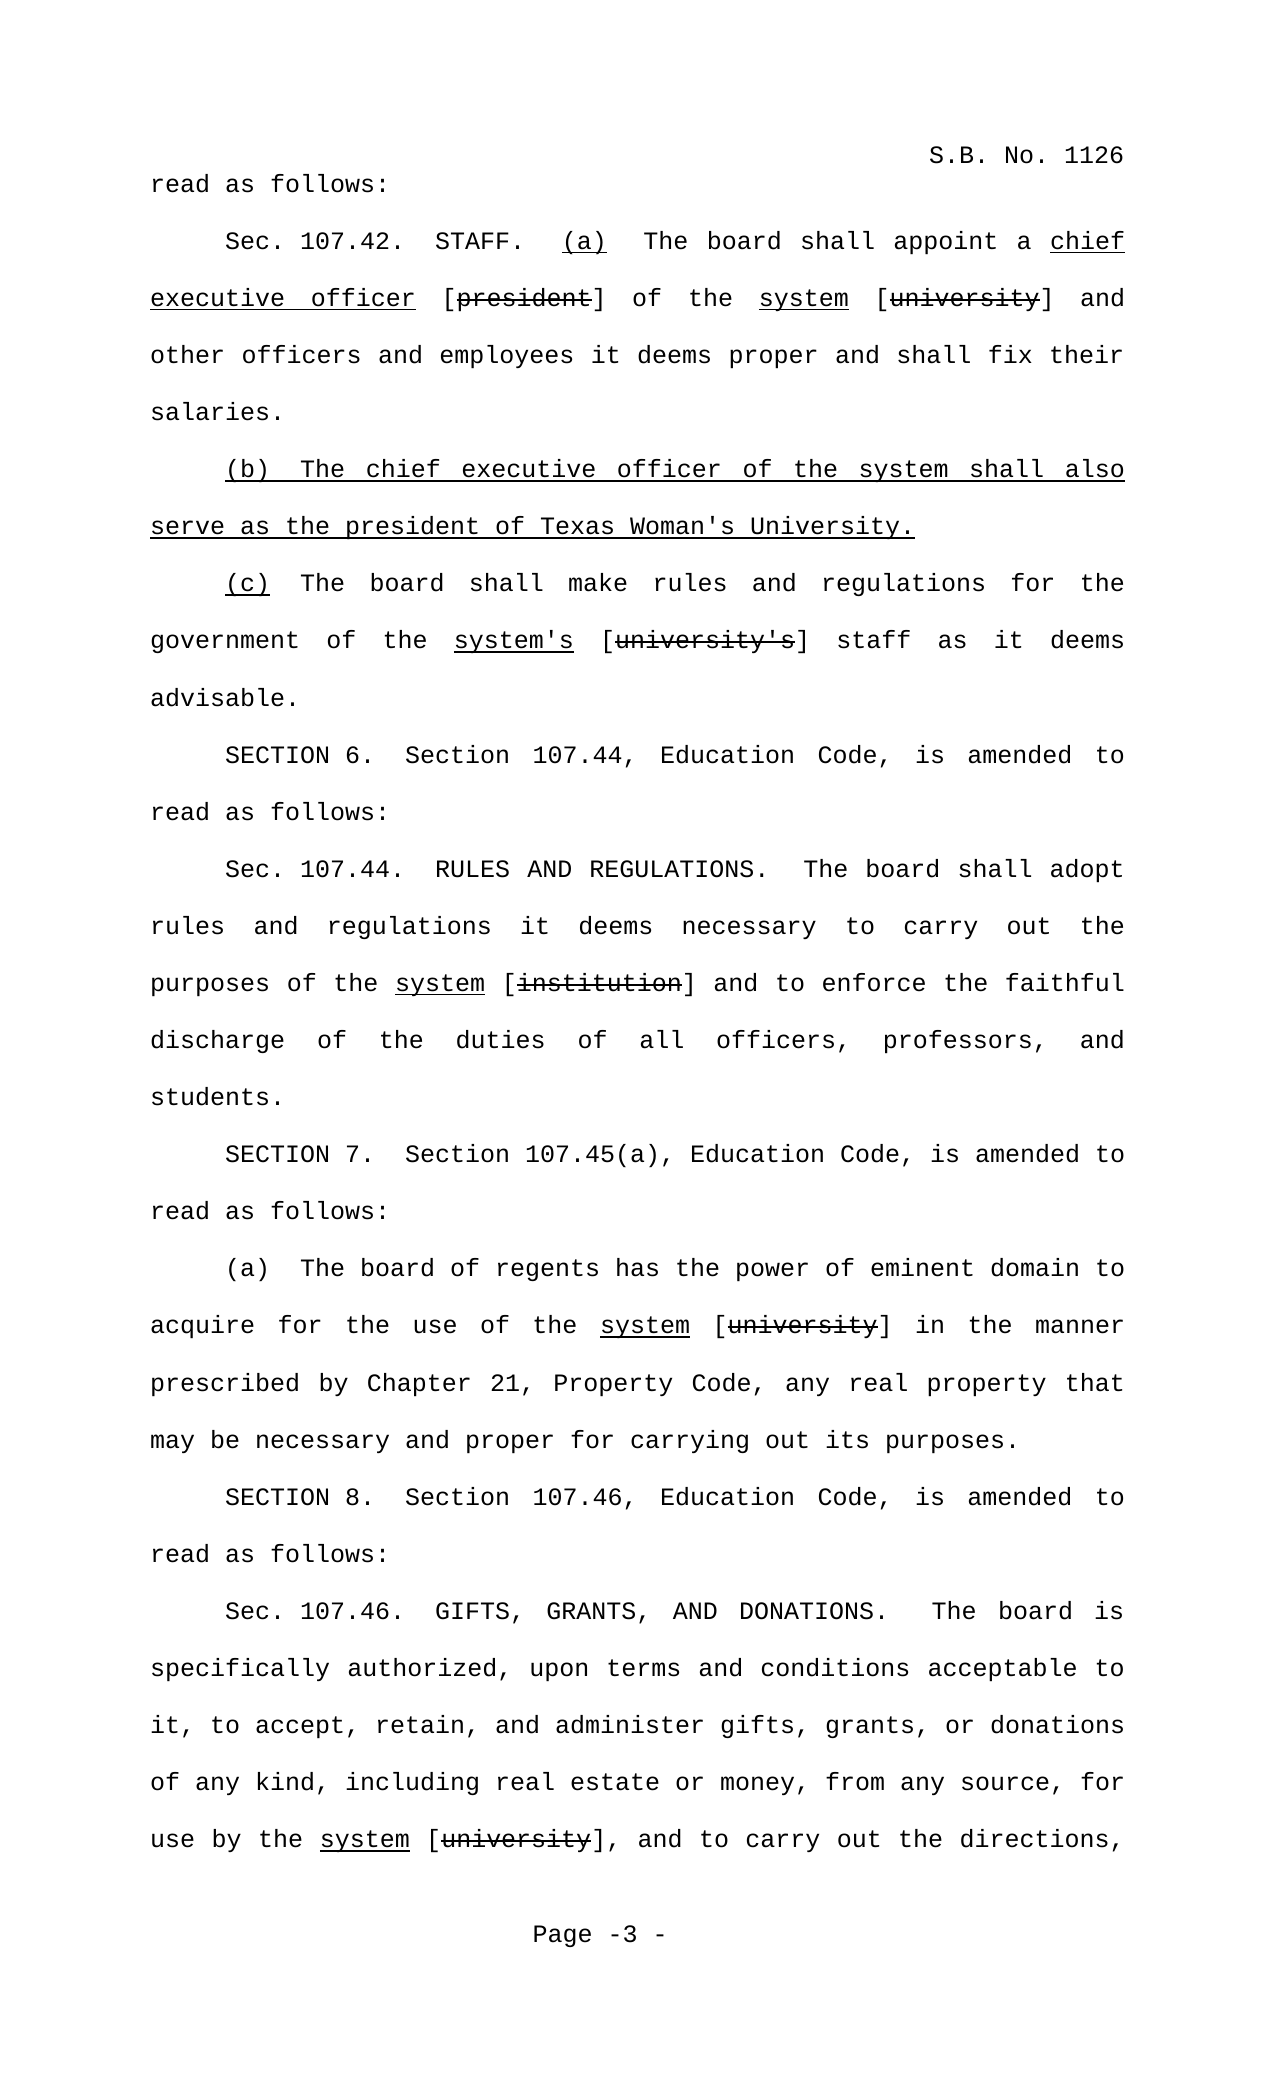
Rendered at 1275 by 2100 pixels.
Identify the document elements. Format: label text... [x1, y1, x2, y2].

text (b) The chief executive officer of the system shall also serve as the president of Texas Woman's University. [150, 457, 1125, 542]
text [150, 171, 1125, 200]
text (a) The board of regents has the power of eminent domain to acquire for the use of the system [university] in the manner prescribed by Chapter 21, Property Code, any real property that may be necessary and proper for carrying out its purposes. [150, 1256, 1125, 1456]
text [150, 1598, 1125, 1855]
text SECTION 8. Section 107.46, Education Code, is amended to read as follows: [150, 1484, 1125, 1570]
text SECTION 6. Section 107.44, Education Code, is amended to read as follows: [150, 742, 1125, 828]
text Sec. 107.42. STAFF. (a) The board shall appoint a chief executive officer [president] of the system [university] and other officers and employees it deems proper and shall fix their salaries. [150, 228, 1125, 428]
text (c) The board shall make rules and regulations for the government of the system's [university's] staff as it deems advisable. [150, 571, 1125, 713]
text Sec. 107.44. RULES AND REGULATIONS. The board shall adopt rules and regulations it deems necessary to carry out the purposes of the system [institution] and to enforce the faithful discharge of the duties of all officers, professors, and students. [150, 856, 1125, 1113]
text SECTION 7. Section 107.45(a), Education Code, is amended to read as follows: [150, 1142, 1125, 1227]
